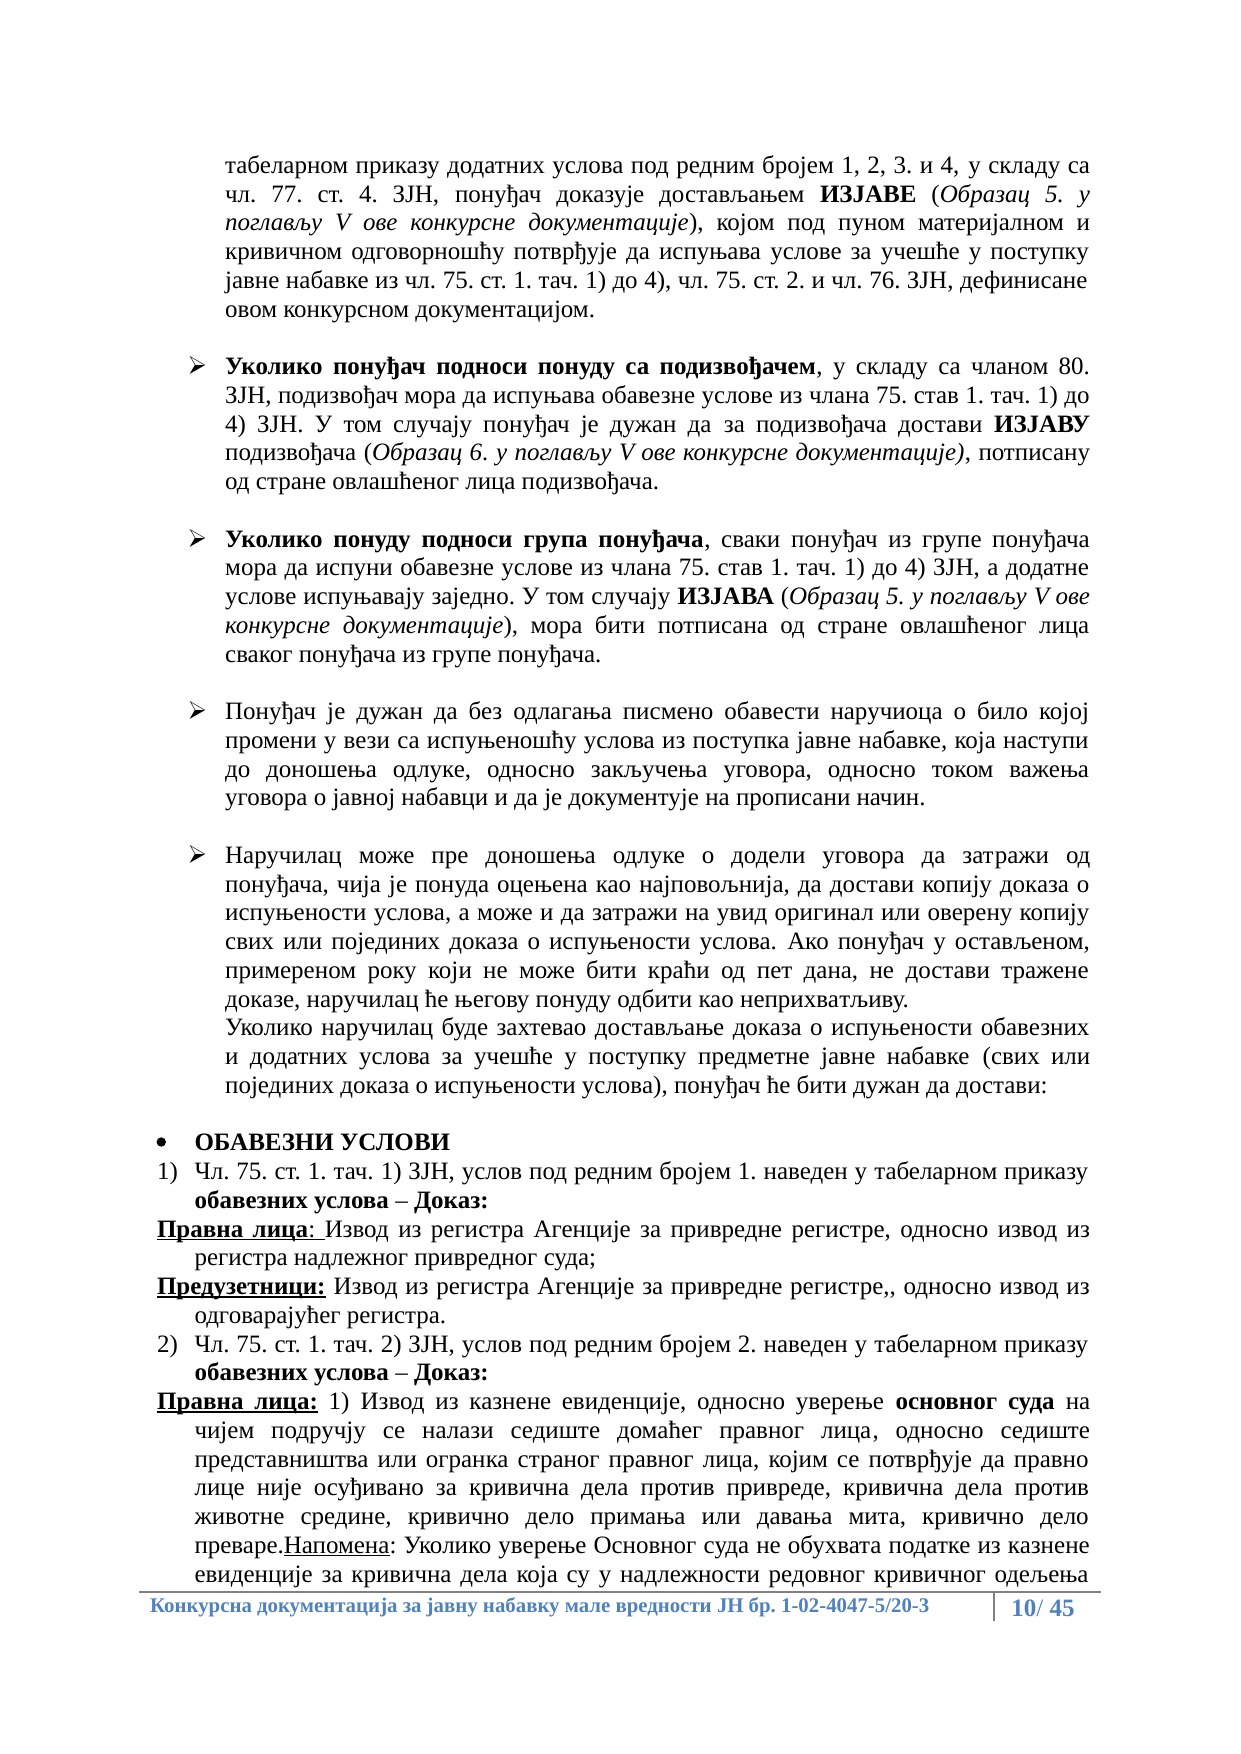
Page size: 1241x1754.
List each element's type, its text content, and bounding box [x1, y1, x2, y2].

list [157, 1386, 1090, 1587]
list Наручилац може пре доношења одлуке о додели уговора да затражи од понуђача, чија је понуда оцењена као најповољнија, да достави копију доказа о испуњености услова, а може и да затражи на увид оригинал или оверену копију свих или појединих доказа о испуњености услова. Ако понуђач у остављеном, примереном року који не може бити краћи од пет дана, не достави тражене доказе, наручилац ће његову понуду одбити као неприхватљиву. [187, 840, 1090, 1012]
list Уколико понуду подноси група понуђача, сваки понуђач из групе понуђача мора да испуни обавезне услове из члана 75. став 1. тач. 1) до 4) ЗЈН, а додатне услове испуњавају заједно. У том случају ИЗЈАВА (Образац 5. у поглављу V ове конкурсне документације), мора бити потписана од стране овлашћеног лица сваког понуђача из групе понуђача. [187, 524, 1090, 667]
list Чл. 75. ст. 1. тач. 1) ЗЈН, услов под редним бројем 1. наведен у табеларном приказу обавезних услова – Доказ: [157, 1156, 1090, 1214]
list Правна лица: Извод из регистра Агенције за привредне регистре, односно извод из регистра надлежног привредног суда; [157, 1214, 1090, 1271]
list Уколико понуђач подноси понуду са подизвођачем, у складу са чланом 80. ЗЈН, подизвођач мора да испуњава обавезне услове из члана 75. став 1. тач. 1) до 4) ЗЈН. У том случају понуђач је дужан да за подизвођача достави ИЗЈАВУ подизвођача (Образац 6. у поглављу V ове конкурсне документације), потписану од стране овлашћеног лица подизвођача. [187, 351, 1090, 495]
list ОБАВЕЗНИ УСЛОВИ [157, 1127, 1090, 1156]
list Предузетници: Извод из регистра Агенције за привредне регистре,, односно извод из одговарајућег регистра. [157, 1271, 1090, 1329]
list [187, 150, 1090, 322]
list Чл. 75. ст. 1. тач. 2) ЗЈН, услов под редним бројем 2. наведен у табеларном приказу обавезних услова – Доказ: [157, 1329, 1090, 1386]
list Понуђач је дужан да без одлагања писмено обавести наручиоца о било којој промени у вези са испуњеношћу услова из поступка јавне набавке, која наступи до доношења одлуке, односно закључења уговора, односно током важења уговора о јавној набавци и да је документује на прописани начин. [187, 696, 1090, 811]
list Уколико наручилац буде захтевао достављање доказа о испуњености обавезних и додатних услова за учешће у поступку предметне јавне набавке (свих или појединих доказа о испуњености услова), понуђач ће бити дужан да достави: [225, 1012, 1090, 1099]
